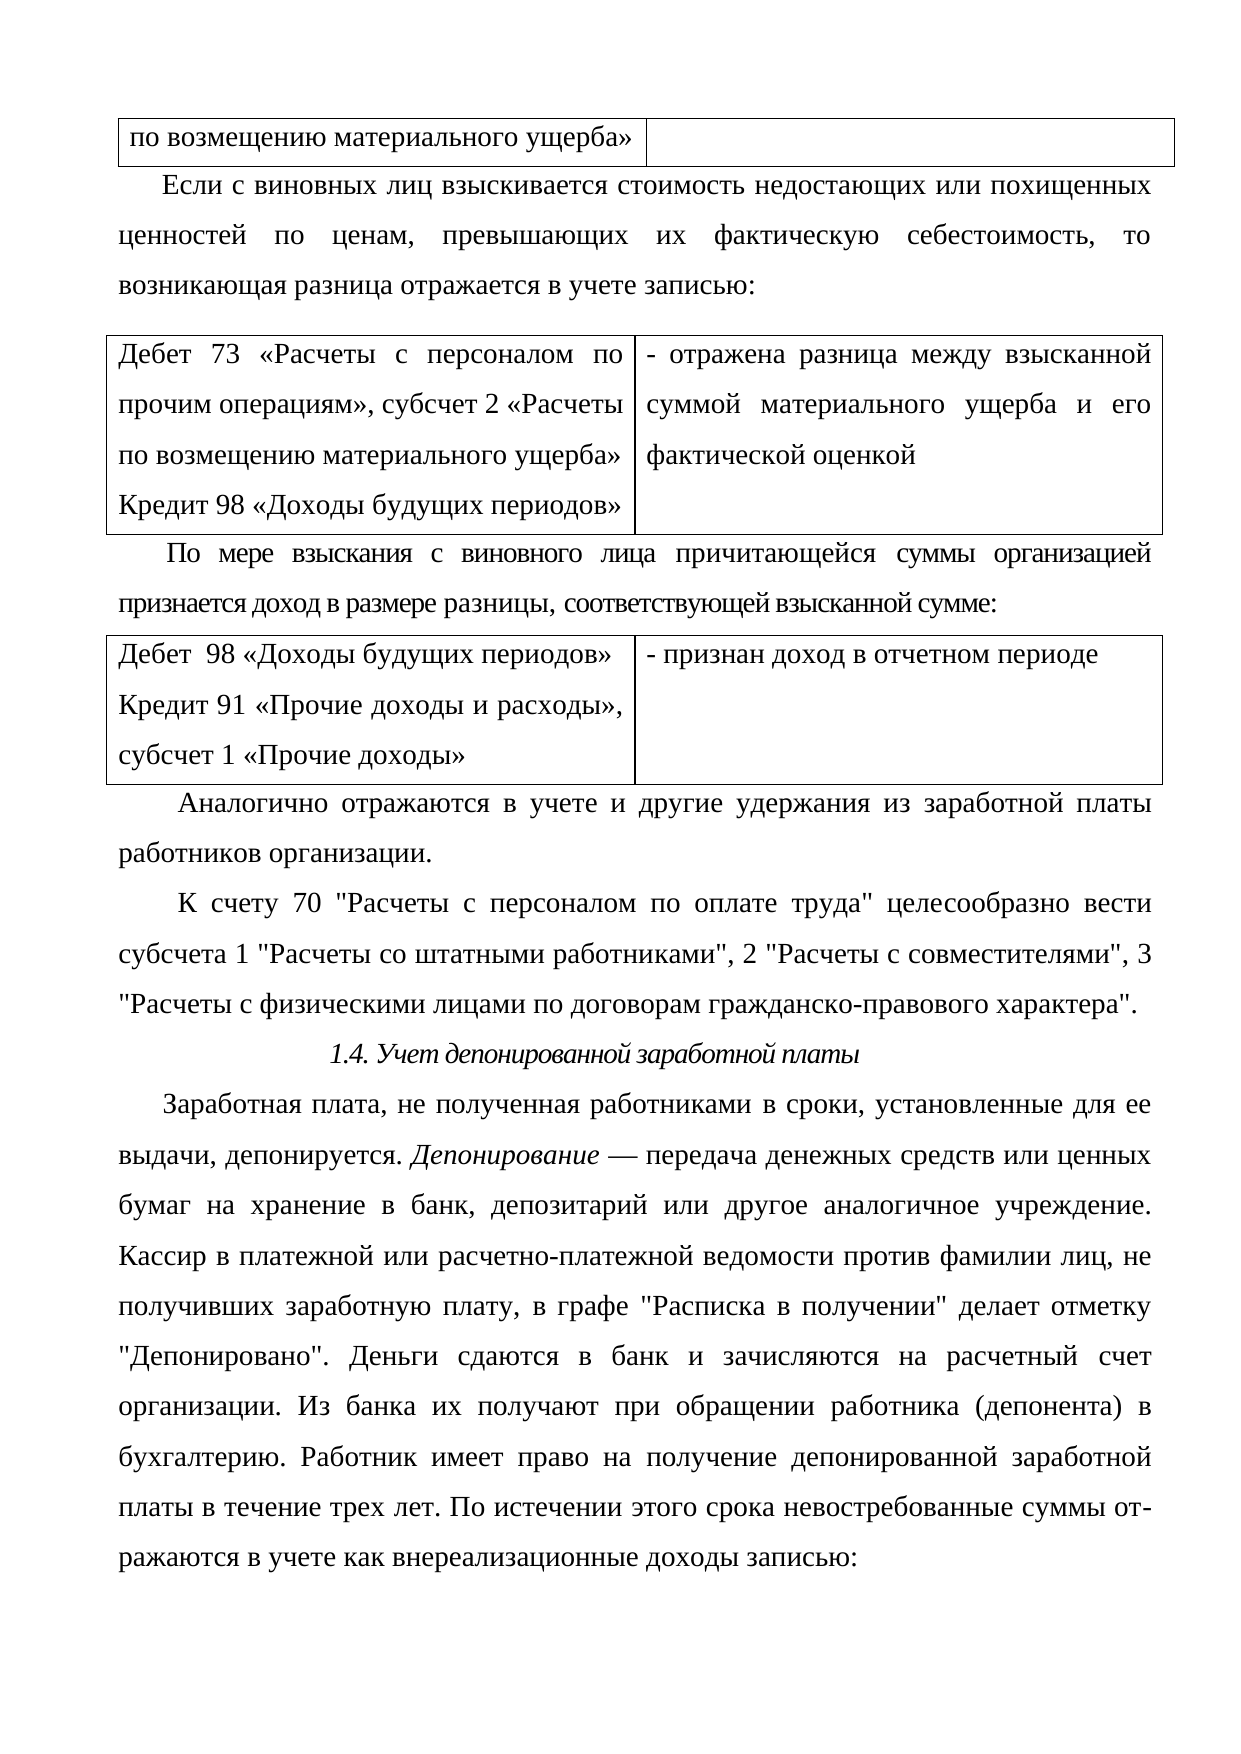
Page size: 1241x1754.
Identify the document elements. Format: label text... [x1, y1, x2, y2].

text К счету 70 "Расчеты с персоналом по оплате труда" целесообразно вести субсчета 1 "Расчеты со штатными работниками", 2 "Расчеты с совместителями", 3 "Расчеты с физическими лицами по договорам гражданско-правового характера". [118, 885, 1152, 1019]
text Аналогично отражаются в учете и другие удержания из заработной платы работников организации. [118, 785, 1152, 869]
table_header - признан доход в отчетном периоде [636, 636, 1162, 784]
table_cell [119, 119, 646, 166]
text 1.4. Учет депонированной заработной платы [284, 1036, 1016, 1070]
table_header - отражена разница между взысканной суммой материального ущерба и его фактической оценкой [636, 336, 1162, 534]
text Заработная плата, не полученная работниками в сроки, установленные для ее выдачи, депонируется. Депонирование — передача денежных средств или ценных бумаг на хранение в банк, депозитарий или другое аналогичное учреждение. Кассир в платежной или расчетно-платежной ведомости против фамилии лиц, не получивших заработную плату, в графе "Расписка в получении" делает отметку "Депонировано". Деньги сдаются в банк и зачисляются на расчетный счет организации. Из банка их получают при обращении работника (депонента) в бухгалтерию. Работник имеет право на получение депонированной заработной платы в течение трех лет. По истечении этого срока невостребованные суммы отражаются в учете как внереализационные доходы записью: [118, 1087, 1152, 1573]
text Если с виновных лиц взыскивается стоимость недостающих или похищенных ценностей по ценам, превышающих их фактическую себестоимость, то возникающая разница отражается в учете записью: [118, 167, 1152, 301]
table_header Дебет 98 «Доходы будущих периодов» Кредит 91 «Прочие доходы и расходы», субсчет 1 «Прочие доходы» [107, 636, 634, 784]
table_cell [647, 119, 1174, 166]
table_header Дебет 73 «Расчеты с персоналом по прочим операциям», субсчет 2 «Расчеты по возмещению материального ущерба» Кредит 98 «Доходы будущих периодов» [107, 336, 634, 534]
text По мере взыскания с виновного лица причитающейся суммы организацией признается доход в размере разницы, соответствующей взысканной сумме: [118, 535, 1152, 619]
